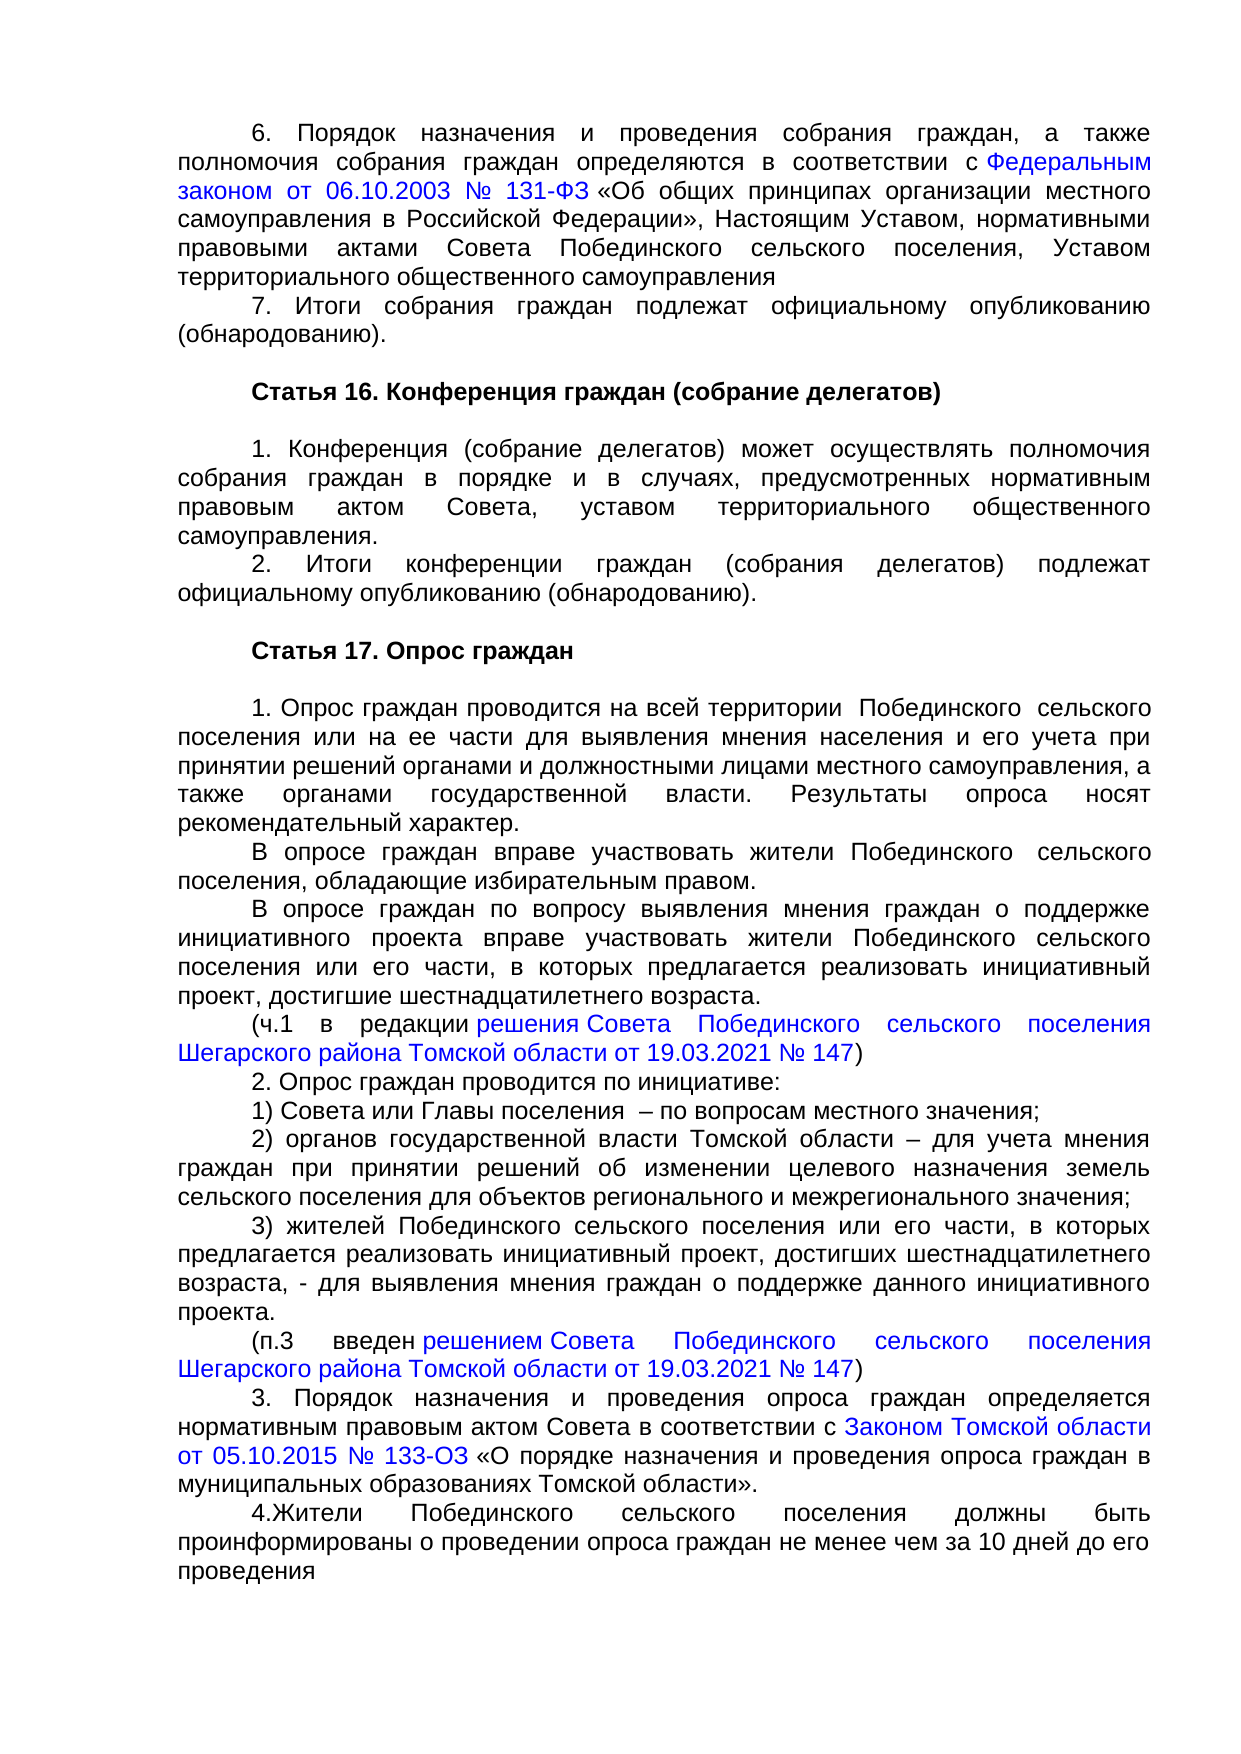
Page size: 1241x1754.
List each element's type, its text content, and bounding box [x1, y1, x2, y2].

text 3) жителей Побединского сельского поселения или его части, в которых предлагается реализовать инициативный проект, достигших шестнадцатилетнего возраста, - для выявления мнения граждан о поддержке данного инициативного проекта. [177, 1211, 1152, 1326]
text 2. Итоги конференции граждан (собрания делегатов) подлежат официальному опубликованию (обнародованию). [177, 549, 1152, 607]
text В опросе граждан по вопросу выявления мнения граждан о поддержке инициативного проекта вправе участвовать жители Побединского сельского поселения или его части, в которых предлагается реализовать инициативный проект, достигшие шестнадцатилетнего возраста. [177, 894, 1152, 1009]
text Статья 16. Конференция граждан (собрание делегатов) [177, 377, 1152, 406]
text 2) органов государственной власти Томской области – для учета мнения граждан при принятии решений об изменении целевого назначения земель сельского поселения для объектов регионального и межрегионального значения; [177, 1124, 1152, 1211]
text 7. Итоги собрания граждан подлежат официальному опубликованию (обнародованию). [177, 291, 1152, 348]
text 2. Опрос граждан проводится по инициативе: [177, 1067, 1152, 1096]
text 1. Конференция (собрание делегатов) может осуществлять полномочия собрания граждан в порядке и в случаях, предусмотренных нормативным правовым актом Совета, уставом территориального общественного самоуправления. [177, 434, 1152, 549]
text 1) Совета или Главы поселения – по вопросам местного значения; [177, 1096, 1152, 1124]
text 3. Порядок назначения и проведения опроса граждан определяется нормативным правовым актом Совета в соответствии с Законом Томской области от 05.10.2015 № 133-ОЗ «О порядке назначения и проведения опроса граждан в муниципальных образованиях Томской области». [177, 1383, 1152, 1498]
text Статья 17. Опрос граждан [177, 636, 1152, 664]
text (п.3 введен решением Совета Побединского сельского поселения Шегарского района Томской области от 19.03.2021 № 147) [177, 1326, 1152, 1383]
text (ч.1 в редакции решения Совета Побединского сельского поселения Шегарского района Томской области от 19.03.2021 № 147) [177, 1009, 1152, 1067]
text 1. Опрос граждан проводится на всей территории Побединского сельского поселения или на ее части для выявления мнения населения и его учета при принятии решений органами и должностными лицами местного самоуправления, а также органами государственной власти. Результаты опроса носят рекомендательный характер. [177, 693, 1152, 837]
text В опросе граждан вправе участвовать жители Побединского сельского поселения, обладающие избирательным правом. [177, 837, 1152, 894]
text 4.Жители Побединского сельского поселения должны быть проинформированы о проведении опроса граждан не менее чем за 10 дней до его проведения [177, 1498, 1152, 1584]
text 6. Порядок назначения и проведения собрания граждан, а также полномочия собрания граждан определяются в соответствии с Федеральным законом от 06.10.2003 № 131-ФЗ «Об общих принципах организации местного самоуправления в Российской Федерации», Настоящим Уставом, нормативными правовыми актами Совета Побединского сельского поселения, Уставом территориального общественного самоуправления [177, 118, 1152, 291]
